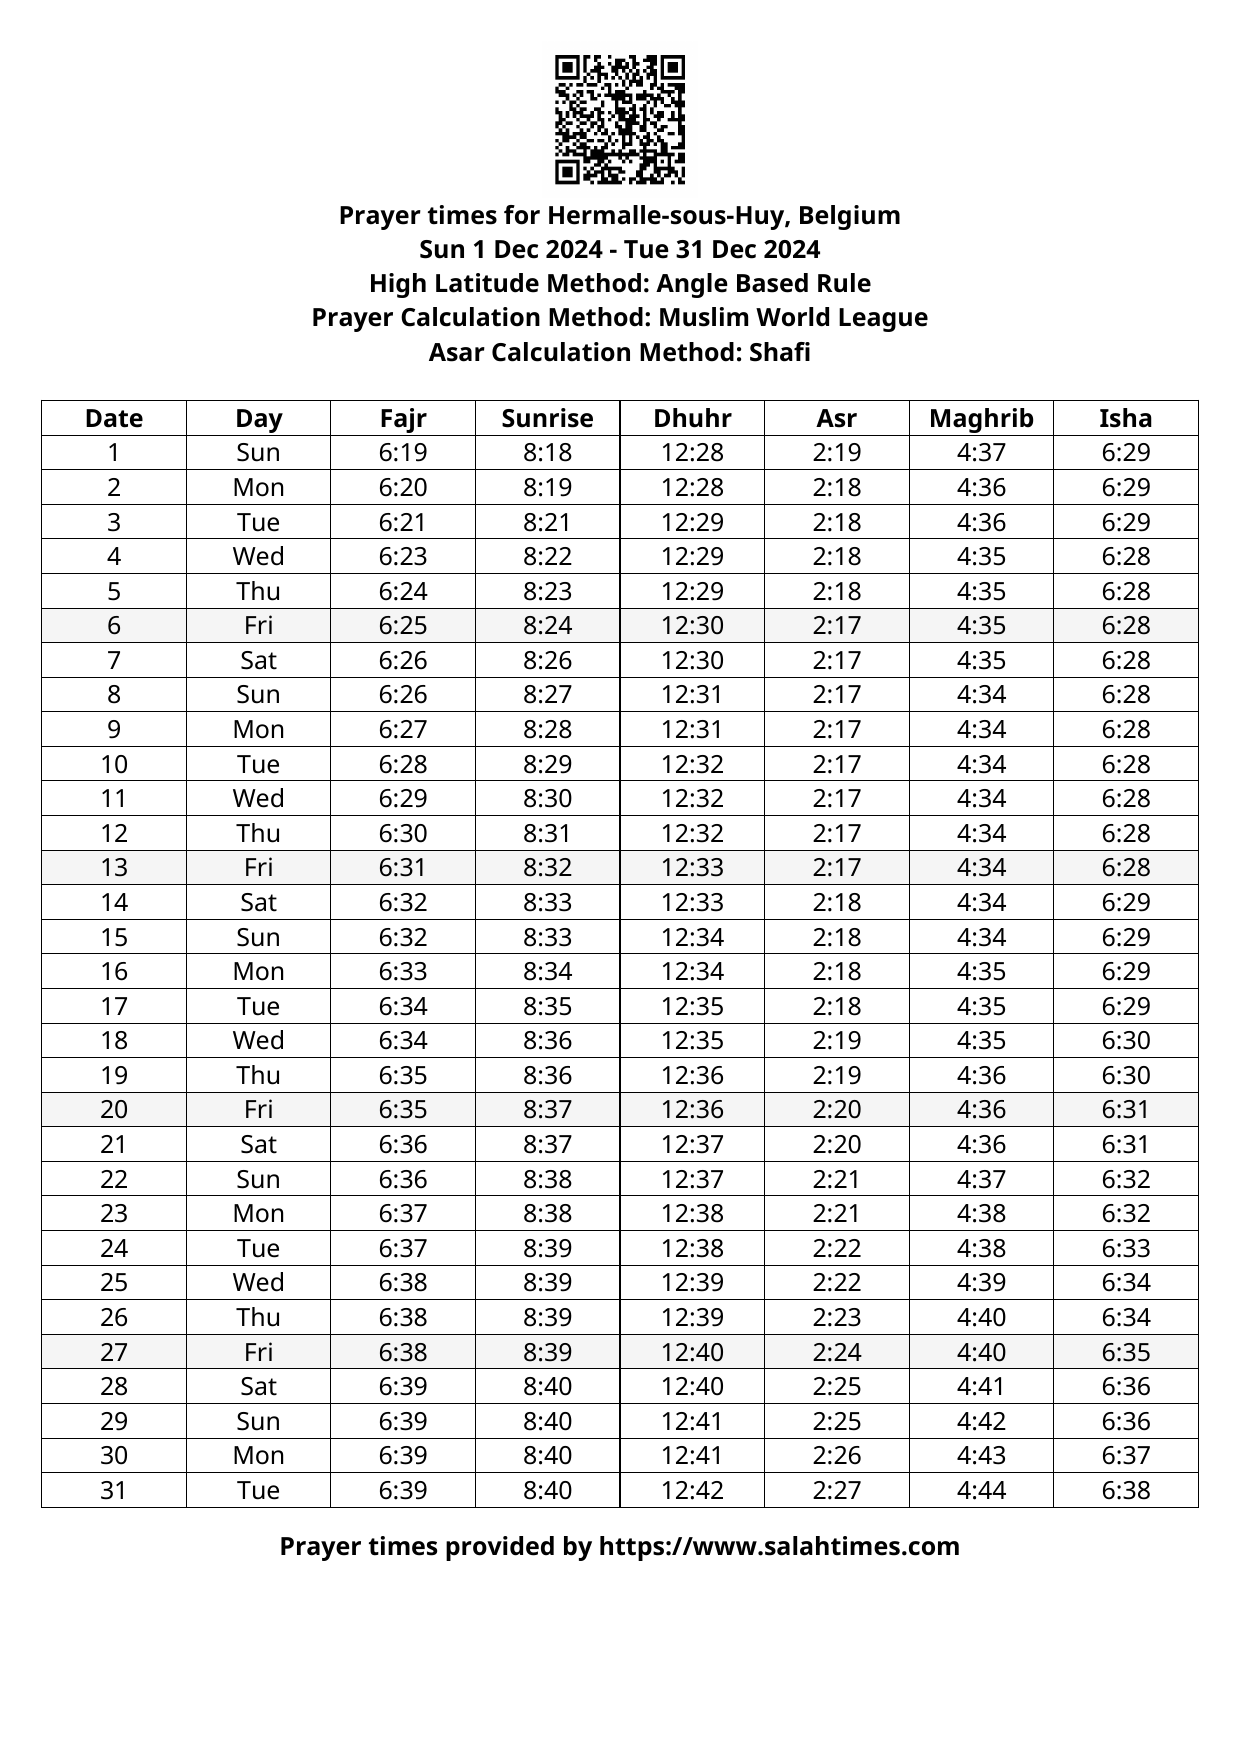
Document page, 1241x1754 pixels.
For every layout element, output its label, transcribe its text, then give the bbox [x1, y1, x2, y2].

table_cell 4:34 [910, 851, 1053, 884]
table_cell 2:17 [765, 851, 909, 884]
table_cell 4 [42, 539, 186, 573]
table_cell 4:35 [910, 539, 1053, 573]
table_cell 31 [42, 1473, 186, 1507]
table_cell 12:42 [621, 1473, 764, 1507]
table_cell 2:26 [765, 1439, 909, 1472]
table_cell 6:26 [331, 643, 475, 677]
table_cell 8:40 [476, 1439, 619, 1472]
table_cell 2:18 [765, 470, 909, 504]
table_cell 6:36 [331, 1127, 475, 1161]
table_cell 2:22 [765, 1231, 909, 1264]
table_cell 8:39 [476, 1300, 619, 1334]
table_cell Mon [187, 470, 330, 504]
table_cell 6:34 [1054, 1266, 1198, 1299]
table_cell Sat [187, 1127, 330, 1161]
table_cell 6:39 [331, 1439, 475, 1472]
table_cell Sat [187, 1369, 330, 1403]
table_cell 2:18 [765, 539, 909, 573]
text Prayer Calculation Method: Muslim World League [42, 300, 1198, 334]
table_cell 4:34 [910, 885, 1053, 919]
table_header Isha [1054, 401, 1198, 434]
table_cell 4:35 [910, 609, 1053, 642]
table_cell 28 [42, 1369, 186, 1403]
table_cell 6:36 [1054, 1404, 1198, 1437]
table_cell Tue [187, 505, 330, 538]
table_cell 4:36 [910, 505, 1053, 538]
table_cell 6:35 [1054, 1335, 1198, 1368]
picture [542, 41, 699, 198]
table_cell 6:37 [331, 1231, 475, 1264]
table_cell 4:39 [910, 1266, 1053, 1299]
table_cell 6:20 [331, 470, 475, 504]
table_cell 6:29 [331, 781, 475, 815]
table_cell 4:44 [910, 1473, 1053, 1507]
table_cell 6:36 [331, 1162, 475, 1195]
table_cell 19 [42, 1058, 186, 1092]
table_cell 12:29 [621, 505, 764, 538]
table_cell Thu [187, 574, 330, 607]
table_cell 12:38 [621, 1196, 764, 1230]
table_cell 4:34 [910, 747, 1053, 780]
table_cell 12:36 [621, 1093, 764, 1126]
table_cell Mon [187, 1439, 330, 1472]
table_cell 6:31 [331, 851, 475, 884]
table_cell Thu [187, 816, 330, 849]
table_cell 6:29 [1054, 920, 1198, 953]
table_cell 4:34 [910, 920, 1053, 953]
table_cell Thu [187, 1300, 330, 1334]
table_cell 30 [42, 1439, 186, 1472]
table_cell 27 [42, 1335, 186, 1368]
table_header Day [187, 401, 330, 434]
table_cell 6:39 [331, 1473, 475, 1507]
table_cell 8:37 [476, 1093, 619, 1126]
table_cell Sun [187, 920, 330, 953]
table_cell 18 [42, 1024, 186, 1057]
table_cell 8:33 [476, 885, 619, 919]
table_cell Tue [187, 747, 330, 780]
table_header Date [42, 401, 186, 434]
table_cell 4:38 [910, 1196, 1053, 1230]
table_cell 2:17 [765, 712, 909, 746]
table_cell 8:21 [476, 505, 619, 538]
table_cell Sat [187, 643, 330, 677]
table_cell 22 [42, 1162, 186, 1195]
table_cell 8:34 [476, 954, 619, 988]
table_cell 4:43 [910, 1439, 1053, 1472]
table_cell 4:34 [910, 816, 1053, 849]
table_cell 6:23 [331, 539, 475, 573]
table_cell Thu [187, 1058, 330, 1092]
table_cell 2:17 [765, 816, 909, 849]
table_cell 6:33 [331, 954, 475, 988]
table_cell 12:40 [621, 1335, 764, 1368]
table_cell 12:36 [621, 1058, 764, 1092]
table_cell 6:35 [331, 1093, 475, 1126]
table_cell 2:18 [765, 989, 909, 1022]
table_cell 4:41 [910, 1369, 1053, 1403]
table_cell 6:33 [1054, 1231, 1198, 1264]
table_cell 12:30 [621, 643, 764, 677]
table_cell 4:36 [910, 1093, 1053, 1126]
table_cell 6:28 [1054, 816, 1198, 849]
table_cell 2:18 [765, 885, 909, 919]
table_cell 6:36 [1054, 1369, 1198, 1403]
table_cell Fri [187, 1335, 330, 1368]
table_cell 8:39 [476, 1335, 619, 1368]
table_cell 6:29 [1054, 470, 1198, 504]
table_cell 23 [42, 1196, 186, 1230]
table_header Asr [765, 401, 909, 434]
table_cell 2 [42, 470, 186, 504]
table_cell 1 [42, 436, 186, 469]
table_cell 6:28 [1054, 643, 1198, 677]
table_cell 12:32 [621, 747, 764, 780]
table_cell 6:28 [1054, 539, 1198, 573]
table_cell 6:28 [1054, 851, 1198, 884]
table_cell 2:21 [765, 1196, 909, 1230]
table_cell 12 [42, 816, 186, 849]
table_cell 8:31 [476, 816, 619, 849]
table_cell Tue [187, 1231, 330, 1264]
table_cell 8:38 [476, 1162, 619, 1195]
table_cell 8:30 [476, 781, 619, 815]
table_cell 6:28 [1054, 781, 1198, 815]
table_cell 8:29 [476, 747, 619, 780]
table_cell 14 [42, 885, 186, 919]
table_cell 8:24 [476, 609, 619, 642]
table_cell Wed [187, 539, 330, 573]
table_cell 2:21 [765, 1162, 909, 1195]
text Prayer times for Hermalle-sous-Huy, Belgium [42, 198, 1198, 232]
table_cell 12:28 [621, 470, 764, 504]
table_cell Mon [187, 1196, 330, 1230]
table_cell 8:38 [476, 1196, 619, 1230]
table_cell 2:23 [765, 1300, 909, 1334]
table_header Sunrise [476, 401, 619, 434]
table_cell 2:17 [765, 643, 909, 677]
table_cell 2:17 [765, 678, 909, 711]
table_cell 11 [42, 781, 186, 815]
table_cell 12:29 [621, 574, 764, 607]
table_cell 6:28 [1054, 609, 1198, 642]
table_cell 6:19 [331, 436, 475, 469]
table_cell 12:37 [621, 1162, 764, 1195]
table_cell 8:28 [476, 712, 619, 746]
table_cell 6:34 [331, 989, 475, 1022]
table_cell 4:40 [910, 1300, 1053, 1334]
table_cell 6:30 [331, 816, 475, 849]
table_cell Sun [187, 1404, 330, 1437]
table_cell 2:18 [765, 920, 909, 953]
table_cell 6:38 [1054, 1473, 1198, 1507]
table_cell 9 [42, 712, 186, 746]
table_cell 12:34 [621, 954, 764, 988]
table_cell 12:34 [621, 920, 764, 953]
table_cell Tue [187, 989, 330, 1022]
table_cell 4:35 [910, 954, 1053, 988]
table_cell 26 [42, 1300, 186, 1334]
table_cell 6:29 [1054, 436, 1198, 469]
table_cell 8:36 [476, 1058, 619, 1092]
table_cell 8:40 [476, 1404, 619, 1437]
table_cell 6:25 [331, 609, 475, 642]
table_cell Sun [187, 678, 330, 711]
table_cell Fri [187, 1093, 330, 1126]
table_cell 6:29 [1054, 989, 1198, 1022]
table_cell 8:35 [476, 989, 619, 1022]
table_cell 8:33 [476, 920, 619, 953]
table_cell 7 [42, 643, 186, 677]
table_cell 12:31 [621, 678, 764, 711]
table_cell 13 [42, 851, 186, 884]
table_cell 6:34 [331, 1024, 475, 1057]
table_cell 17 [42, 989, 186, 1022]
table_cell 6:39 [331, 1404, 475, 1437]
table_cell 12:30 [621, 609, 764, 642]
table_cell 2:20 [765, 1093, 909, 1126]
table_cell 12:35 [621, 1024, 764, 1057]
table_cell 12:29 [621, 539, 764, 573]
table_cell 6:29 [1054, 885, 1198, 919]
table_cell 6:32 [331, 920, 475, 953]
table_cell 6:31 [1054, 1127, 1198, 1161]
table_cell 2:17 [765, 781, 909, 815]
table_cell Sun [187, 436, 330, 469]
table_cell Wed [187, 1266, 330, 1299]
table_cell 2:17 [765, 747, 909, 780]
text Prayer times provided by https://www.salahtimes.com [42, 1528, 1198, 1563]
table_cell 6:37 [1054, 1439, 1198, 1472]
table_cell Mon [187, 954, 330, 988]
table_cell 4:34 [910, 712, 1053, 746]
table_cell 8:26 [476, 643, 619, 677]
table_header Maghrib [910, 401, 1053, 434]
table_cell 12:40 [621, 1369, 764, 1403]
table_cell 12:39 [621, 1266, 764, 1299]
table_cell 2:20 [765, 1127, 909, 1161]
table_cell 25 [42, 1266, 186, 1299]
table_cell 6:30 [1054, 1024, 1198, 1057]
table_cell 4:36 [910, 1058, 1053, 1092]
table_cell 6:26 [331, 678, 475, 711]
table_cell 12:39 [621, 1300, 764, 1334]
table_cell Fri [187, 609, 330, 642]
table_cell 2:18 [765, 954, 909, 988]
table_cell 2:19 [765, 1024, 909, 1057]
table_cell 6:27 [331, 712, 475, 746]
table_cell 4:36 [910, 470, 1053, 504]
table_cell 12:33 [621, 885, 764, 919]
table_cell 6:37 [331, 1196, 475, 1230]
table_cell 4:37 [910, 1162, 1053, 1195]
table_cell 8:23 [476, 574, 619, 607]
table_cell 4:34 [910, 781, 1053, 815]
table_cell 2:17 [765, 609, 909, 642]
table_cell Wed [187, 1024, 330, 1057]
table_cell 2:18 [765, 505, 909, 538]
table_cell 6:32 [1054, 1196, 1198, 1230]
table_cell 6:31 [1054, 1093, 1198, 1126]
table_cell 5 [42, 574, 186, 607]
table_cell 4:40 [910, 1335, 1053, 1368]
table_cell 2:19 [765, 436, 909, 469]
table_cell 12:35 [621, 989, 764, 1022]
table_cell 6:38 [331, 1335, 475, 1368]
table_cell 2:25 [765, 1369, 909, 1403]
table_cell 20 [42, 1093, 186, 1126]
table_cell Sun [187, 1162, 330, 1195]
table_cell 8 [42, 678, 186, 711]
table_cell 6:28 [1054, 574, 1198, 607]
table_cell 6:32 [331, 885, 475, 919]
text Sun 1 Dec 2024 - Tue 31 Dec 2024 [42, 232, 1198, 266]
table_cell 15 [42, 920, 186, 953]
table_cell 10 [42, 747, 186, 780]
table_cell 8:19 [476, 470, 619, 504]
table_cell 8:40 [476, 1369, 619, 1403]
table_cell 6:29 [1054, 954, 1198, 988]
table_cell 6:24 [331, 574, 475, 607]
table_cell 12:32 [621, 816, 764, 849]
table_cell 8:22 [476, 539, 619, 573]
table_cell 8:27 [476, 678, 619, 711]
table_cell 6:21 [331, 505, 475, 538]
table_cell 12:38 [621, 1231, 764, 1264]
table_cell 4:34 [910, 678, 1053, 711]
table_cell 6:32 [1054, 1162, 1198, 1195]
text High Latitude Method: Angle Based Rule [42, 266, 1198, 300]
table_cell 6:30 [1054, 1058, 1198, 1092]
table_cell 6:38 [331, 1266, 475, 1299]
table_header Fajr [331, 401, 475, 434]
table_cell Tue [187, 1473, 330, 1507]
table_cell 4:35 [910, 1024, 1053, 1057]
table_cell 8:39 [476, 1231, 619, 1264]
table_cell 8:32 [476, 851, 619, 884]
table_cell 29 [42, 1404, 186, 1437]
table_cell 12:32 [621, 781, 764, 815]
table_cell 12:33 [621, 851, 764, 884]
table_cell 6:34 [1054, 1300, 1198, 1334]
table_cell 6:28 [1054, 678, 1198, 711]
table_cell 8:36 [476, 1024, 619, 1057]
table_cell 4:36 [910, 1127, 1053, 1161]
table_cell 4:37 [910, 436, 1053, 469]
table_cell 12:41 [621, 1404, 764, 1437]
table_cell 6:39 [331, 1369, 475, 1403]
table_cell 6:28 [1054, 747, 1198, 780]
table_cell 2:22 [765, 1266, 909, 1299]
table_cell 8:39 [476, 1266, 619, 1299]
table_cell 8:37 [476, 1127, 619, 1161]
table_cell 6:38 [331, 1300, 475, 1334]
table_cell 3 [42, 505, 186, 538]
table_cell 4:42 [910, 1404, 1053, 1437]
table_cell 24 [42, 1231, 186, 1264]
table_cell 6:29 [1054, 505, 1198, 538]
table_cell 6 [42, 609, 186, 642]
table_cell 4:35 [910, 643, 1053, 677]
table_cell 6:28 [331, 747, 475, 780]
table_cell 4:38 [910, 1231, 1053, 1264]
table_cell Sat [187, 885, 330, 919]
table_cell Wed [187, 781, 330, 815]
table_cell 8:18 [476, 436, 619, 469]
table_cell 12:37 [621, 1127, 764, 1161]
table_cell 16 [42, 954, 186, 988]
table_cell 12:41 [621, 1439, 764, 1472]
table_cell 4:35 [910, 989, 1053, 1022]
table_cell 2:25 [765, 1404, 909, 1437]
table_header Dhuhr [621, 401, 764, 434]
table_cell 2:19 [765, 1058, 909, 1092]
table_cell Mon [187, 712, 330, 746]
table_cell 12:31 [621, 712, 764, 746]
table_cell 21 [42, 1127, 186, 1161]
table_cell 2:24 [765, 1335, 909, 1368]
table_cell 6:28 [1054, 712, 1198, 746]
table_cell Fri [187, 851, 330, 884]
table_cell 6:35 [331, 1058, 475, 1092]
text Asar Calculation Method: Shafi [42, 334, 1198, 368]
table_cell 4:35 [910, 574, 1053, 607]
table_cell 8:40 [476, 1473, 619, 1507]
table_cell 2:27 [765, 1473, 909, 1507]
table_cell 2:18 [765, 574, 909, 607]
table_cell 12:28 [621, 436, 764, 469]
